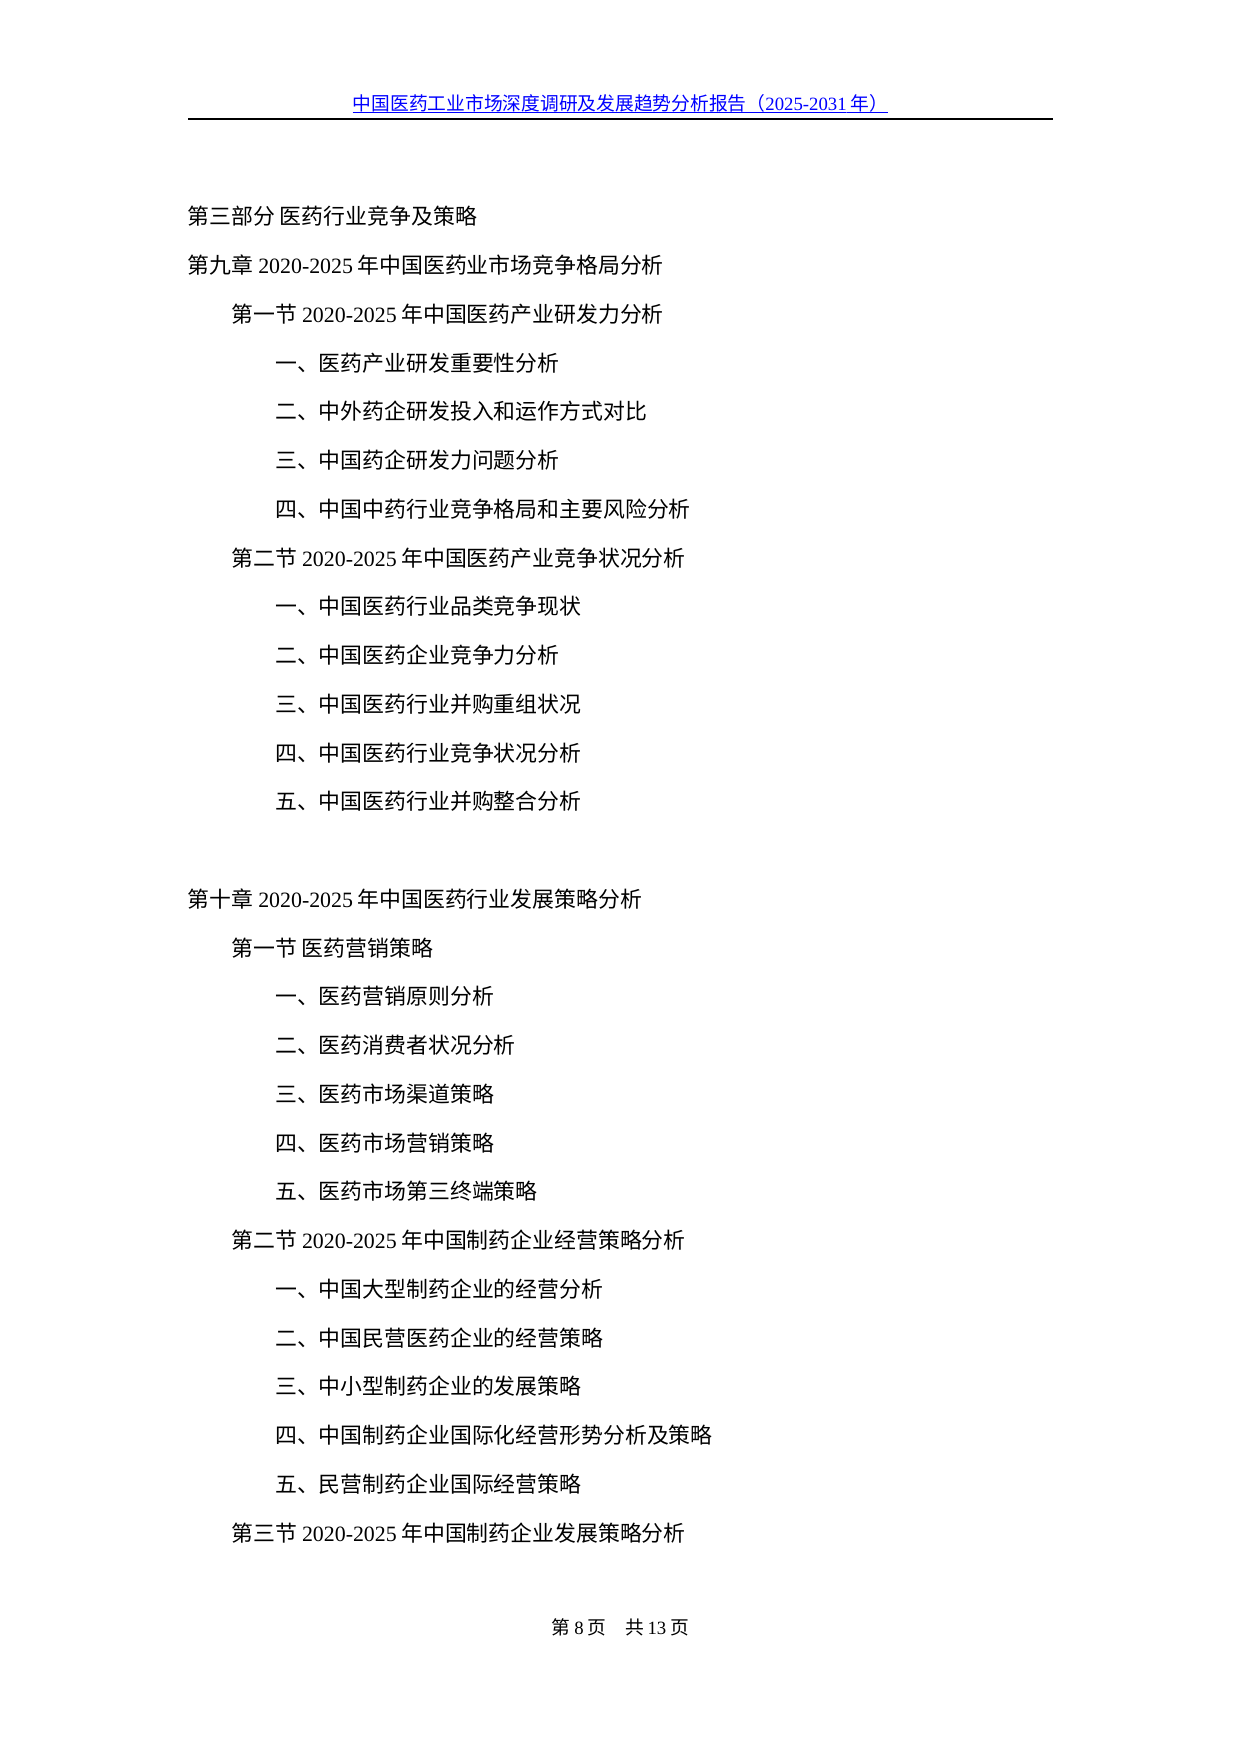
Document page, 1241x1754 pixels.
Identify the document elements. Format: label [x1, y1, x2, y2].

text [187, 150, 1053, 1548]
